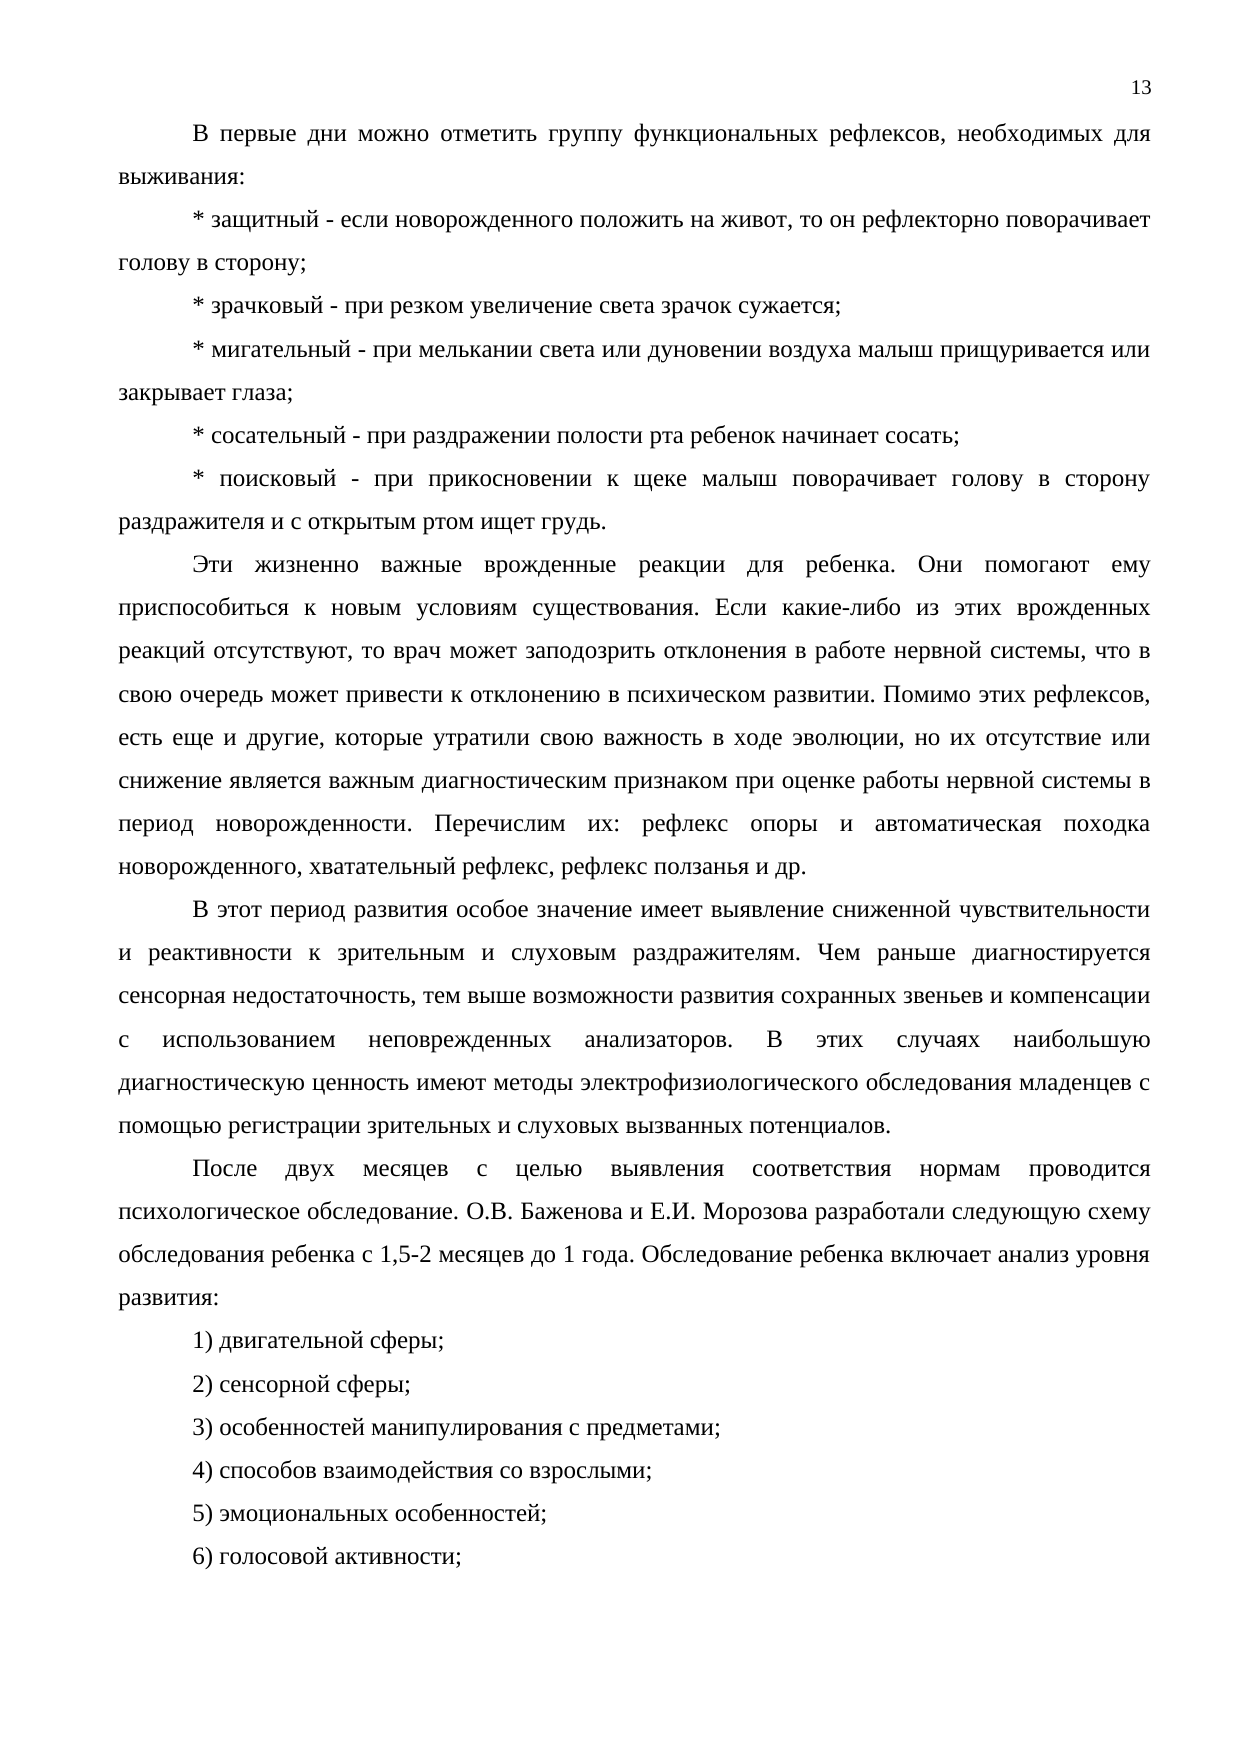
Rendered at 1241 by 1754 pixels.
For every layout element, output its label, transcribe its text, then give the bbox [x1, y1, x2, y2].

text После двух месяцев с целью выявления соответствия нормам проводится психологическое обследование. О.В. Баженова и Е.И. Морозова разработали следующую схему обследования ребенка с 1,5-2 месяцев до 1 года. Обследование ребенка включает анализ уровня развития: [118, 1153, 1152, 1311]
text 2) сенсорной сферы; [118, 1369, 1152, 1397]
text 5) эмоциональных особенностей; [118, 1498, 1152, 1527]
text 3) особенностей манипулирования с предметами; [118, 1412, 1152, 1441]
text Эти жизненно важные врожденные реакции для ребенка. Они помогают ему приспособиться к новым условиям существования. Если какие-либо из этих врожденных реакций отсутствуют, то врач может заподозрить отклонения в работе нервной системы, что в свою очередь может привести к отклонению в психическом развитии. Помимо этих рефлексов, есть еще и другие, которые утратили свою важность в ходе эволюции, но их отсутствие или снижение является важным диагностическим признаком при оценке работы нервной системы в период новорожденности. Перечислим их: рефлекс опоры и автоматическая походка новорожденного, хватательный рефлекс, рефлекс ползанья и др. [118, 549, 1152, 880]
text 6) голосовой активности; [118, 1541, 1152, 1570]
text * зрачковый - при резком увеличение света зрачок сужается; [118, 291, 1152, 319]
text * защитный - если новорожденного положить на живот, то он рефлекторно поворачивает голову в сторону; [118, 204, 1152, 276]
text 4) способов взаимодействия со взрослыми; [118, 1455, 1152, 1484]
text В первые дни можно отметить группу функциональных рефлексов, необходимых для выживания: [118, 118, 1152, 190]
text * поисковый - при прикосновении к щеке малыш поворачивает голову в сторону раздражителя и с открытым ртом ищет грудь. [118, 463, 1152, 535]
text * сосательный - при раздражении полости рта ребенок начинает сосать; [118, 420, 1152, 449]
text В этот период развития особое значение имеет выявление сниженной чувствительности и реактивности к зрительным и слуховым раздражителям. Чем раньше диагностируется сенсорная недостаточность, тем выше возможности развития сохранных звеньев и компенсации с использованием неповрежденных анализаторов. В этих случаях наибольшую диагностическую ценность имеют методы электрофизиологического обследования младенцев с помощью регистрации зрительных и слуховых вызванных потенциалов. [118, 894, 1152, 1139]
text * мигательный - при мелькании света или дуновении воздуха малыш прищуривается или закрывает глаза; [118, 334, 1152, 406]
text 1) двигательной сферы; [118, 1326, 1152, 1354]
